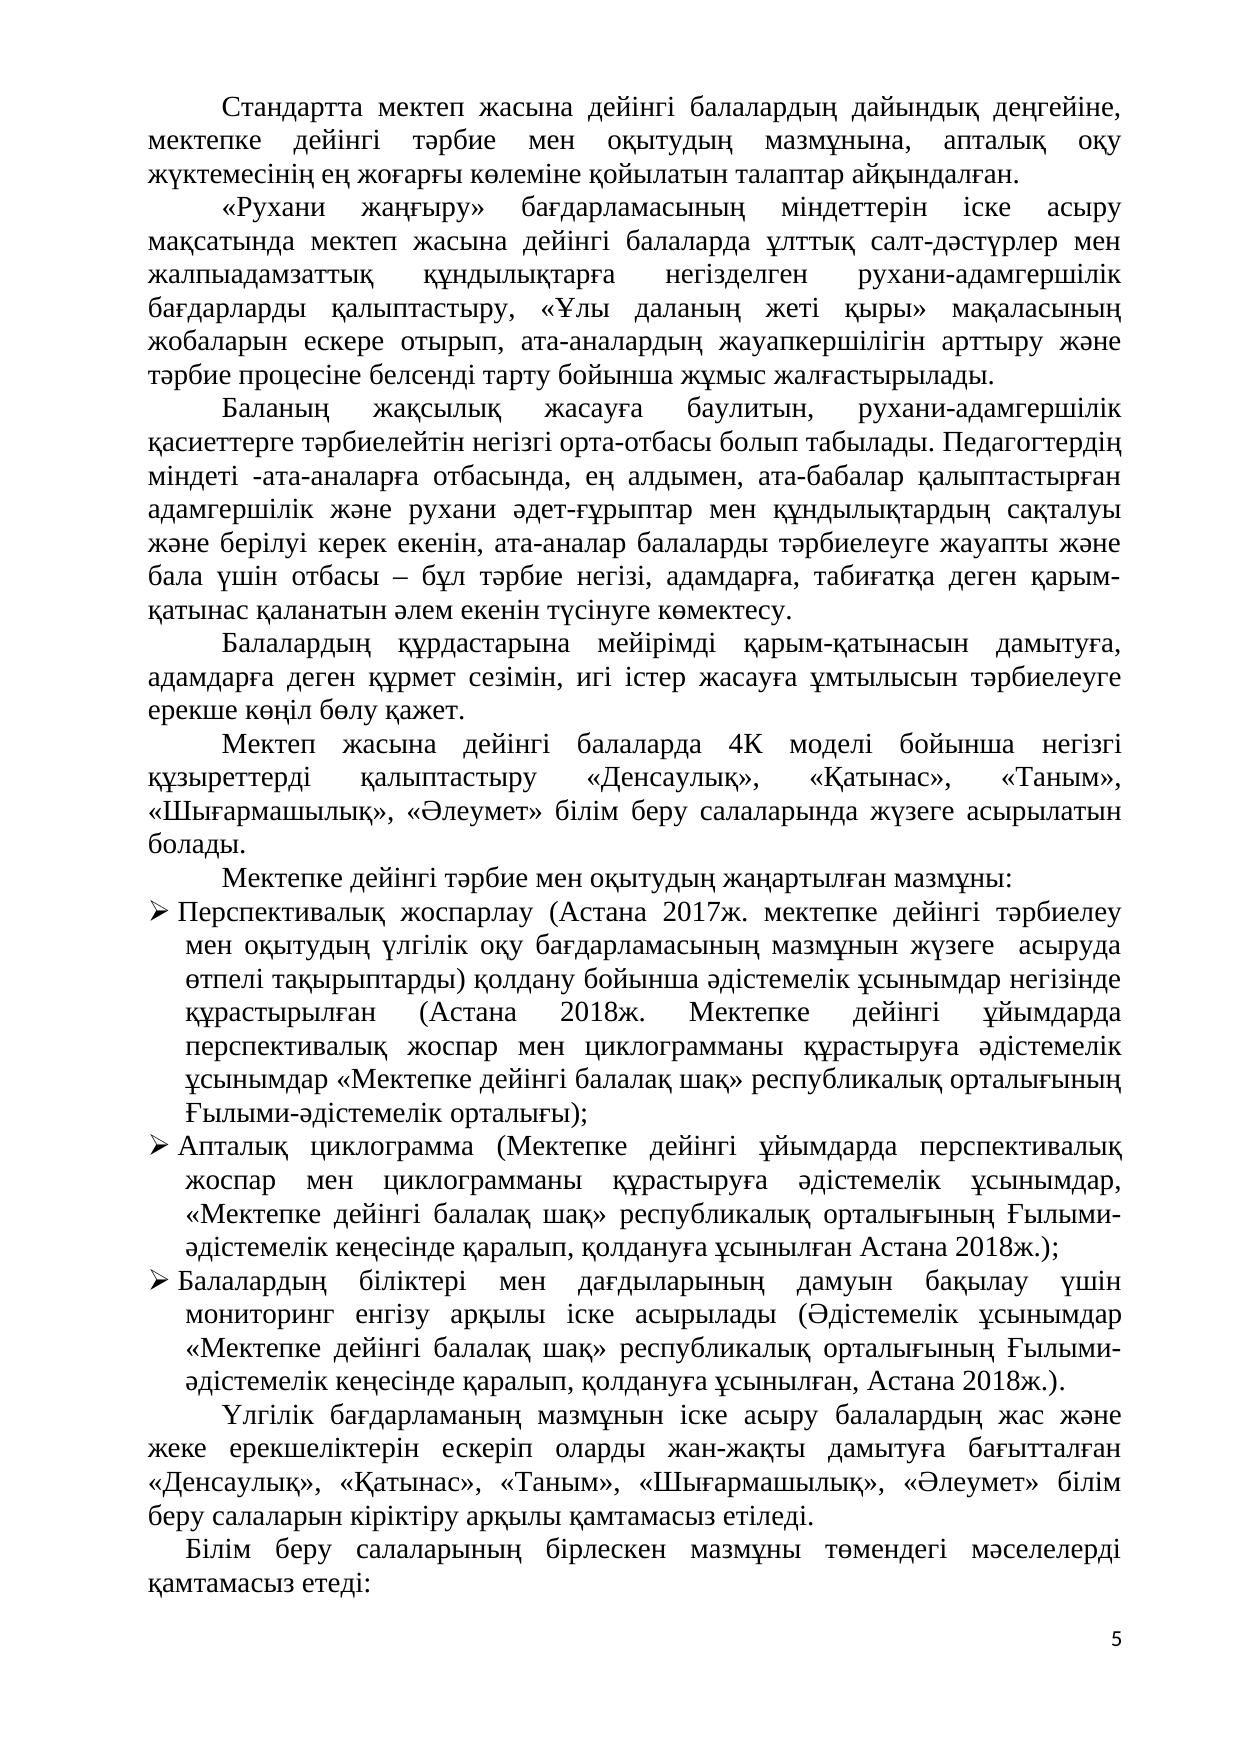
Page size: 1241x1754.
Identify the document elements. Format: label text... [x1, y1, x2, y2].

list Перспективалық жоспарлау (Астана 2017ж. мектепке дейінгі тәрбиелеу мен оқытудың үлгілік оқу бағдарламасының мазмұнын жүзеге асыруда өтпелі тақырыптарды) қолдану бойынша әдістемелік ұсынымдар негізінде құрастырылған (Астана 2018ж. Мектепке дейінгі ұйымдарда перспективалық жоспар мен циклограмманы құрастыруға әдістемелік ұсынымдар «Мектепке дейінгі балалақ шақ» республикалық орталығының Ғылыми-әдістемелік орталығы); [148, 894, 1122, 1128]
text Стандартта мектеп жасына дейінгі балалардың дайындық деңгейіне, мектепке дейінгі тәрбие мен оқытудың мазмұнына, апталық оқу жүктемесінің ең жоғарғы көлеміне қойылатын талаптар айқындалған. [148, 89, 1122, 189]
list Балалардың біліктері мен дағдыларының дамуын бақылау үшін мониторинг енгізу арқылы іске асырылады (Әдістемелік ұсынымдар «Мектепке дейінгі балалақ шақ» республикалық орталығының Ғылыми-әдістемелік кеңесінде қаралып, қолдануға ұсынылған, Астана 2018ж.). [148, 1263, 1122, 1397]
text Баланың жақсылық жасауға баулитын, рухани-адамгершілік қасиеттерге тәрбиелейтін негізгі орта-отбасы болып табылады. Педагогтердің міндеті -ата-аналарға отбасында, ең алдымен, ата-бабалар қалыптастырған адамгершілік және рухани әдет-ғұрыптар мен құндылықтардың сақталуы және берілуі керек екенін, ата-аналар балаларды тәрбиелеуге жауапты және бала үшін отбасы – бұл тәрбие негізі, адамдарға, табиғатқа деген қарым-қатынас қаланатын әлем екенін түсінуге көмектесу. [148, 391, 1122, 625]
text Балалардың құрдастарына мейірімді қарым-қатынасын дамытуға, адамдарға деген құрмет сезімін, игі істер жасауға ұмтылысын тәрбиелеуге ерекше көңіл бөлу қажет. [148, 625, 1122, 726]
text «Рухани жаңғыру» бағдарламасының міндеттерін іске асыру мақсатында мектеп жасына дейінгі балаларда ұлттық салт-дәстүрлер мен жалпыадамзаттық құндылықтарға негізделген рухани-адамгершілік бағдарларды қалыптастыру, «Ұлы даланың жеті қыры» мақаласының жобаларын ескере отырып, ата-аналардың жауапкершілігін арттыру және тәрбие процесіне белсенді тарту бойынша жұмыс жалғастырылады. [148, 189, 1122, 391]
text Мектепке дейінгі тәрбие мен оқытудың жаңартылған мазмұны: [148, 860, 1122, 894]
list Апталық циклограмма (Мектепке дейінгі ұйымдарда перспективалық жоспар мен циклограмманы құрастыруға әдістемелік ұсынымдар, «Мектепке дейінгі балалақ шақ» республикалық орталығының Ғылыми-әдістемелік кеңесінде қаралып, қолдануға ұсынылған Астана 2018ж.); [148, 1128, 1122, 1263]
text Мектеп жасына дейінгі балаларда 4К моделі бойынша негізгі құзыреттерді қалыптастыру «Денсаулық», «Қатынас», «Таным», «Шығармашылық», «Әлеумет» білім беру салаларында жүзеге асырылатын болады. [148, 726, 1122, 860]
text Білім беру салаларының бірлескен мазмұны төмендегі мәселелерді қамтамасыз етеді: [148, 1531, 1122, 1598]
text Үлгілік бағдарламаның мазмұнын іске асыру балалардың жас және жеке ерекшеліктерін ескеріп оларды жан-жақты дамытуға бағытталған «Денсаулық», «Қатынас», «Таным», «Шығармашылық», «Әлеумет» білім беру салаларын кіріктіру арқылы қамтамасыз етіледі. [148, 1397, 1122, 1531]
